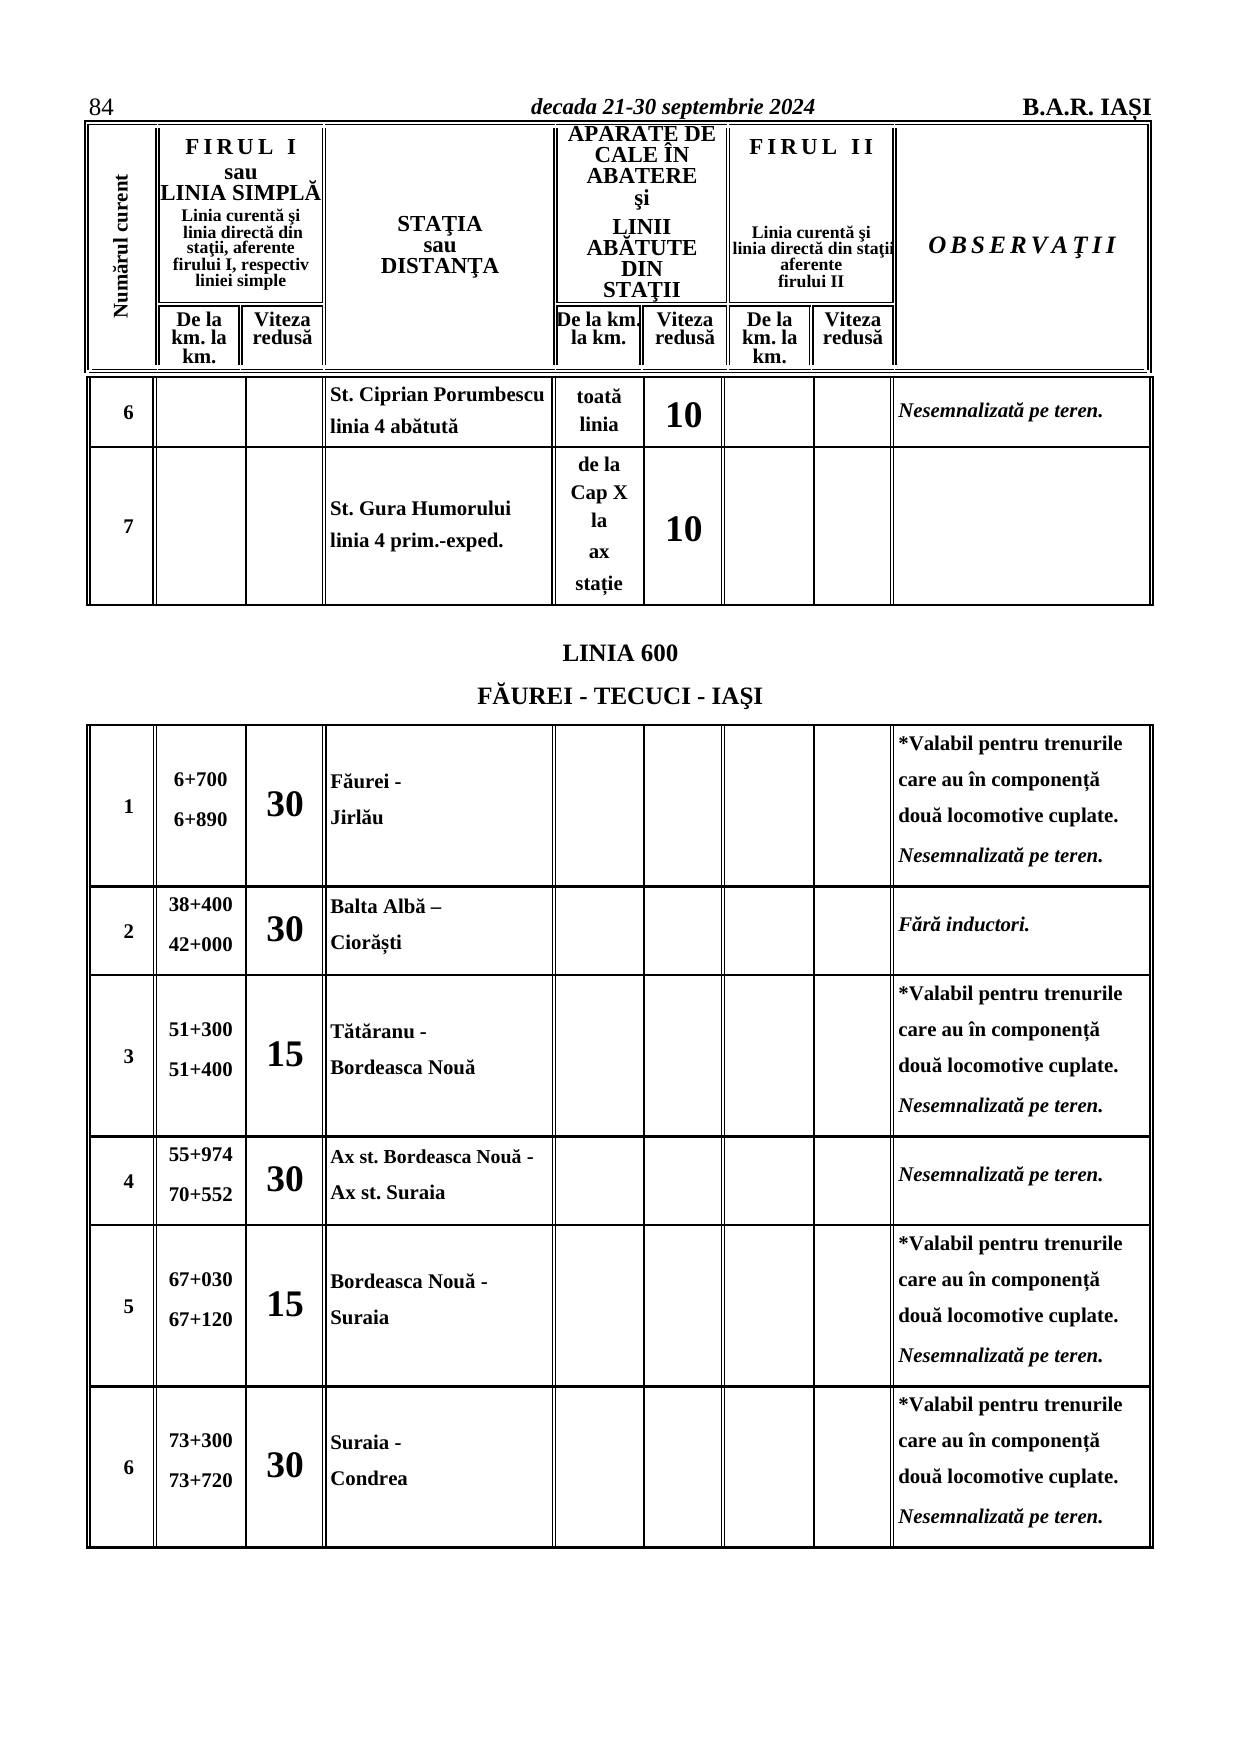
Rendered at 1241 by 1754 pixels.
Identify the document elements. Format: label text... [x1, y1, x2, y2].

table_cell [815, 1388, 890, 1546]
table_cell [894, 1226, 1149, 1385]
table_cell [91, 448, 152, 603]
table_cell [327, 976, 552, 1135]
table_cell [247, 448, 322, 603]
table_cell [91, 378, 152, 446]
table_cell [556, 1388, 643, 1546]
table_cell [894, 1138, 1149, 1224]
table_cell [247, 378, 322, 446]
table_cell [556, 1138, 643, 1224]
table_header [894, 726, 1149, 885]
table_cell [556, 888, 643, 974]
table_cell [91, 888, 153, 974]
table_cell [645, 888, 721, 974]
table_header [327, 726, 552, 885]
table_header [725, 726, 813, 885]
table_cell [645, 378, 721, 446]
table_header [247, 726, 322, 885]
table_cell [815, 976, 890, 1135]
subtitle LINIA 600 [89, 638, 1152, 667]
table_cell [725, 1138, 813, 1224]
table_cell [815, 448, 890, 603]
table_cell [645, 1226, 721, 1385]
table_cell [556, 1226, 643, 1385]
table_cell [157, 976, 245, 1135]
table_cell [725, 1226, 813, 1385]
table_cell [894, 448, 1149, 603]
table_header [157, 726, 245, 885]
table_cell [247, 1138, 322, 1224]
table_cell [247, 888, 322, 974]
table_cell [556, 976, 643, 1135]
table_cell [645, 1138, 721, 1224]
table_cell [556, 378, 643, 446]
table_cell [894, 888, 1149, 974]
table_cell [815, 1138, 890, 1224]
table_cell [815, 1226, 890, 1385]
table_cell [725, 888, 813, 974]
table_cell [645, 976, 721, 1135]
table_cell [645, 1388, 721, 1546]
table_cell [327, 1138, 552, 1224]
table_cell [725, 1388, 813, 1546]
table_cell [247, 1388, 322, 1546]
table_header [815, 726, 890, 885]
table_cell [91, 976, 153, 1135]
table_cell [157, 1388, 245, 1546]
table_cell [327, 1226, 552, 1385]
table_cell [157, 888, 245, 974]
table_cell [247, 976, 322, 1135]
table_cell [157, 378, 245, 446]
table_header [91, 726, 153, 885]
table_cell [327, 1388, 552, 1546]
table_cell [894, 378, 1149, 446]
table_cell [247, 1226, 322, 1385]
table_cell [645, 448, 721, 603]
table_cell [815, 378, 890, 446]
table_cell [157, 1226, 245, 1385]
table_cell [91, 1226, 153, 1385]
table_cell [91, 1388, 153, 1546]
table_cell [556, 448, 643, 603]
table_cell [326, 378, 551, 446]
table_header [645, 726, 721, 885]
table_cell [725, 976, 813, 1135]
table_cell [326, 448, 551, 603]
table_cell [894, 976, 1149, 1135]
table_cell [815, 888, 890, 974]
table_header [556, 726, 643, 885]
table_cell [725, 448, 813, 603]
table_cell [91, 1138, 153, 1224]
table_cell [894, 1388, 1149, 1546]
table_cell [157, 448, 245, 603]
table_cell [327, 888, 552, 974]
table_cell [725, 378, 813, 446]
subtitle FĂUREI - TECUCI - IAŞI [89, 681, 1152, 710]
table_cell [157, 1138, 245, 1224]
